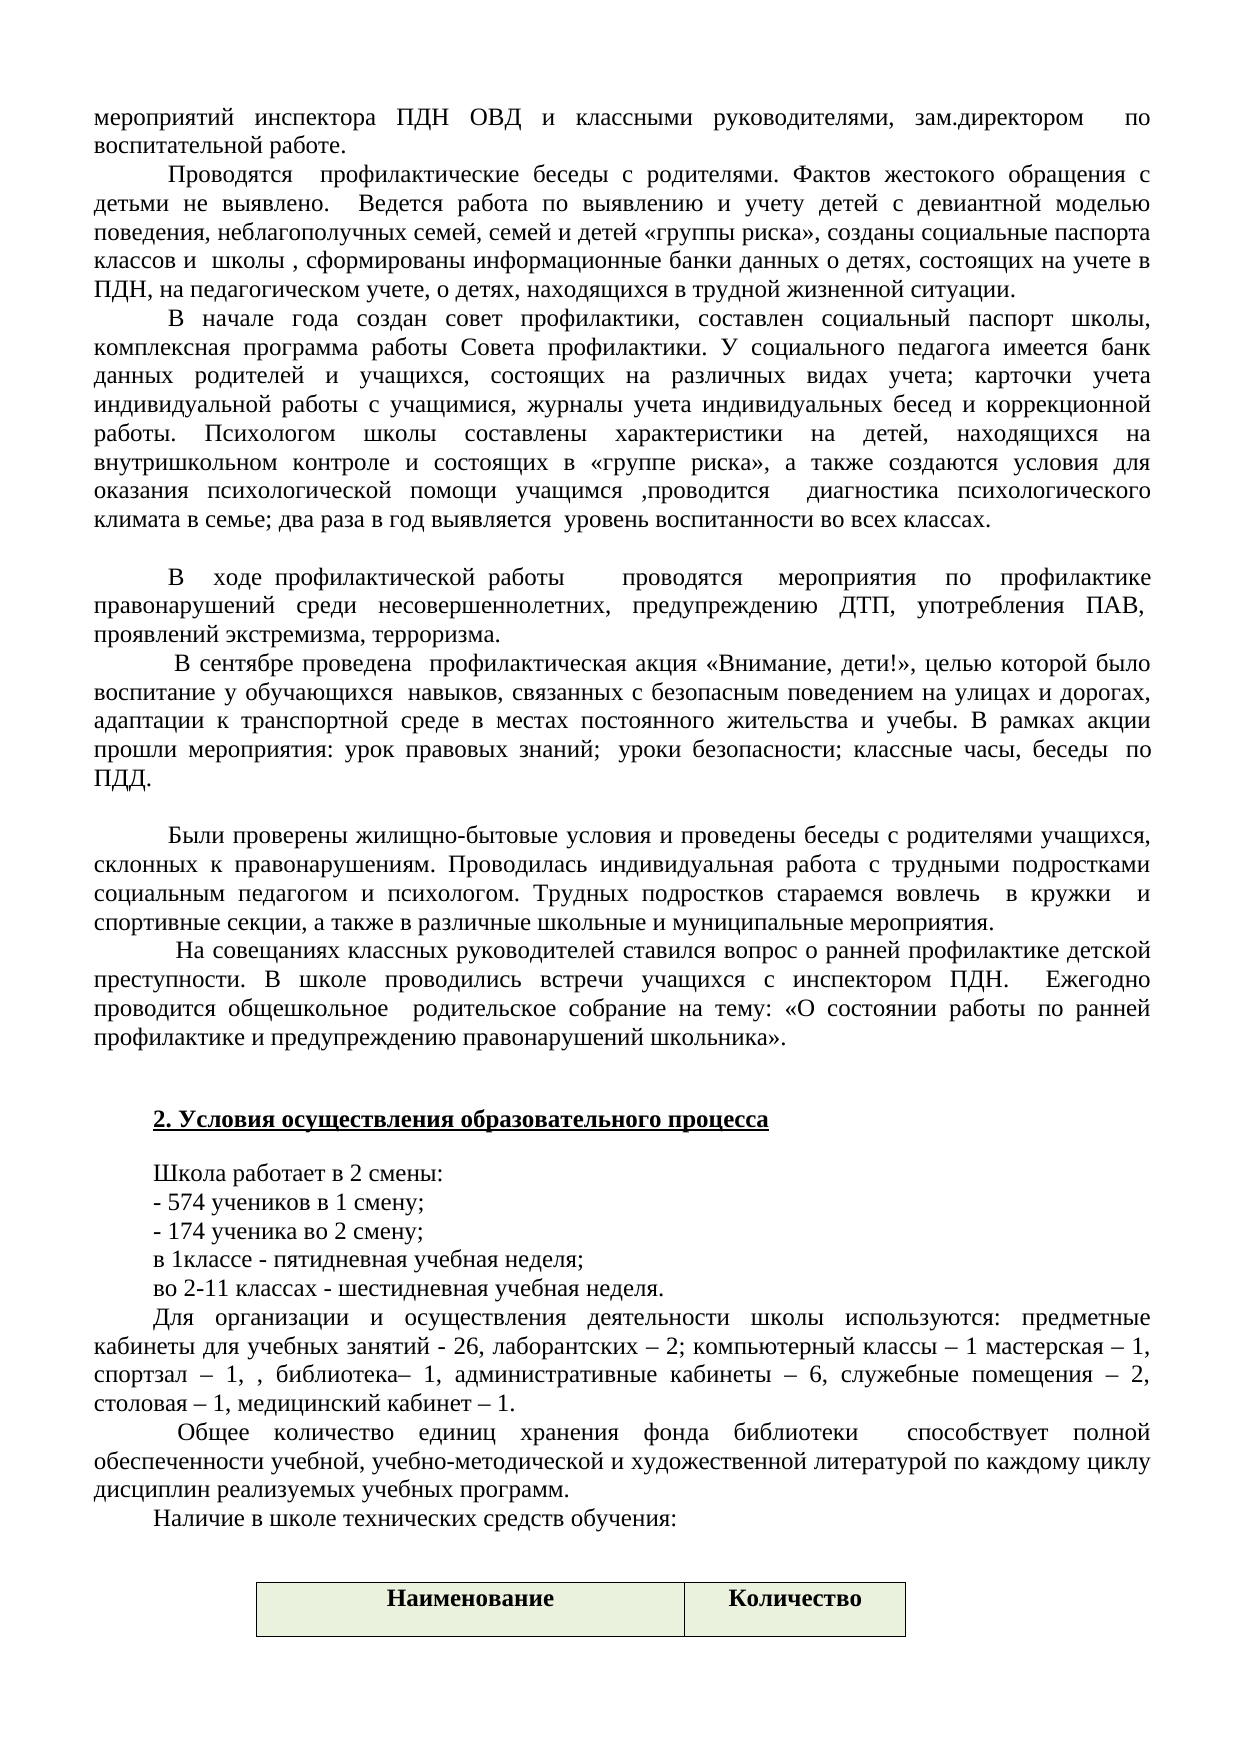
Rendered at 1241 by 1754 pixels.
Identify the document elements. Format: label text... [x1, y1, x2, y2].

text На совещаниях классных руководителей ставился вопрос о ранней профилактике детской преступности. В школе проводились встречи учащихся с инспектором ПДН. Ежегодно проводится общешкольное родительское собрание на тему: «О состоянии работы по ранней профилактике и предупреждению правонарушений школьника». [94, 936, 1152, 1051]
text Школа работает в 2 смены: [94, 1158, 1152, 1187]
text В ходе профилактической работы проводятся мероприятия по профилактике правонарушений среди несовершеннолетних, предупреждению ДТП, употребления ПАВ, проявлений экстремизма, терроризма. [94, 562, 1152, 648]
text В начале года создан совет профилактики, составлен социальный паспорт школы, комплексная программа работы Совета профилактики. У социального педагога имеется банк данных родителей и учащихся, состоящих на различных видах учета; карточки учета индивидуальной работы с учащимися, журналы учета индивидуальных бесед и коррекционной работы. Психологом школы составлены характеристики на детей, находящихся на внутришкольном контроле и состоящих в «группе риска», а также создаются условия для оказания психологической помощи учащимся ,проводится диагностика психологического климата в семье; два раза в год выявляется уровень воспитанности во всех классах. [94, 303, 1152, 533]
text - 574 учеников в 1 смену; [94, 1187, 1152, 1216]
text в 1классе - пятидневная учебная неделя; [94, 1244, 1152, 1273]
text Были проверены жилищно-бытовые условия и проведены беседы с родителями учащихся, склонных к правонарушениям. Проводилась индивидуальная работа с трудными подростками социальным педагогом и психологом. Трудных подростков стараемся вовлечь в кружки и спортивные секции, а также в различные школьные и муниципальные мероприятия. [94, 821, 1152, 936]
text В сентябре проведена профилактическая акция «Внимание, дети!», целью которой было воспитание у обучающихся навыков, связанных с безопасным поведением на улицах и дорогах, адаптации к транспортной среде в местах постоянного жительства и учебы. В рамках акции прошли мероприятия: урок правовых знаний; уроки безопасности; классные часы, беседы по ПДД. [94, 648, 1152, 792]
text Проводятся профилактические беседы с родителями. Фактов жестокого обращения с детьми не выявлено. Ведется работа по выявлению и учету детей с девиантной моделью поведения, неблагополучных семей, семей и детей «группы риска», созданы социальные паспорта классов и школы , сформированы информационные банки данных о детях, состоящих на учете в ПДН, на педагогическом учете, о детях, находящихся в трудной жизненной ситуации. [94, 159, 1152, 303]
table_header Количество [685, 1583, 905, 1636]
text Для организации и осуществления деятельности школы используются: предметные кабинеты для учебных занятий - 26, лаборантских – 2; компьютерный классы – 1 мастерская – 1, спортзал – 1, , библиотека– 1, административные кабинеты – 6, служебные помещения – 2, столовая – 1, медицинский кабинет – 1. [94, 1302, 1152, 1417]
text Наличие в школе технических средств обучения: [94, 1503, 1152, 1532]
text - 174 ученика во 2 смену; [94, 1216, 1152, 1244]
table_header Наименование [257, 1583, 684, 1636]
text 2. Условия осуществления образовательного процесса [94, 1104, 1152, 1133]
text Общее количество единиц хранения фонда библиотеки способствует полной обеспеченности учебной, учебно-методической и художественной литературой по каждому циклу дисциплин реализуемых учебных программ. [94, 1417, 1152, 1503]
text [94, 102, 1152, 159]
text во 2-11 классах - шестидневная учебная неделя. [94, 1273, 1152, 1302]
